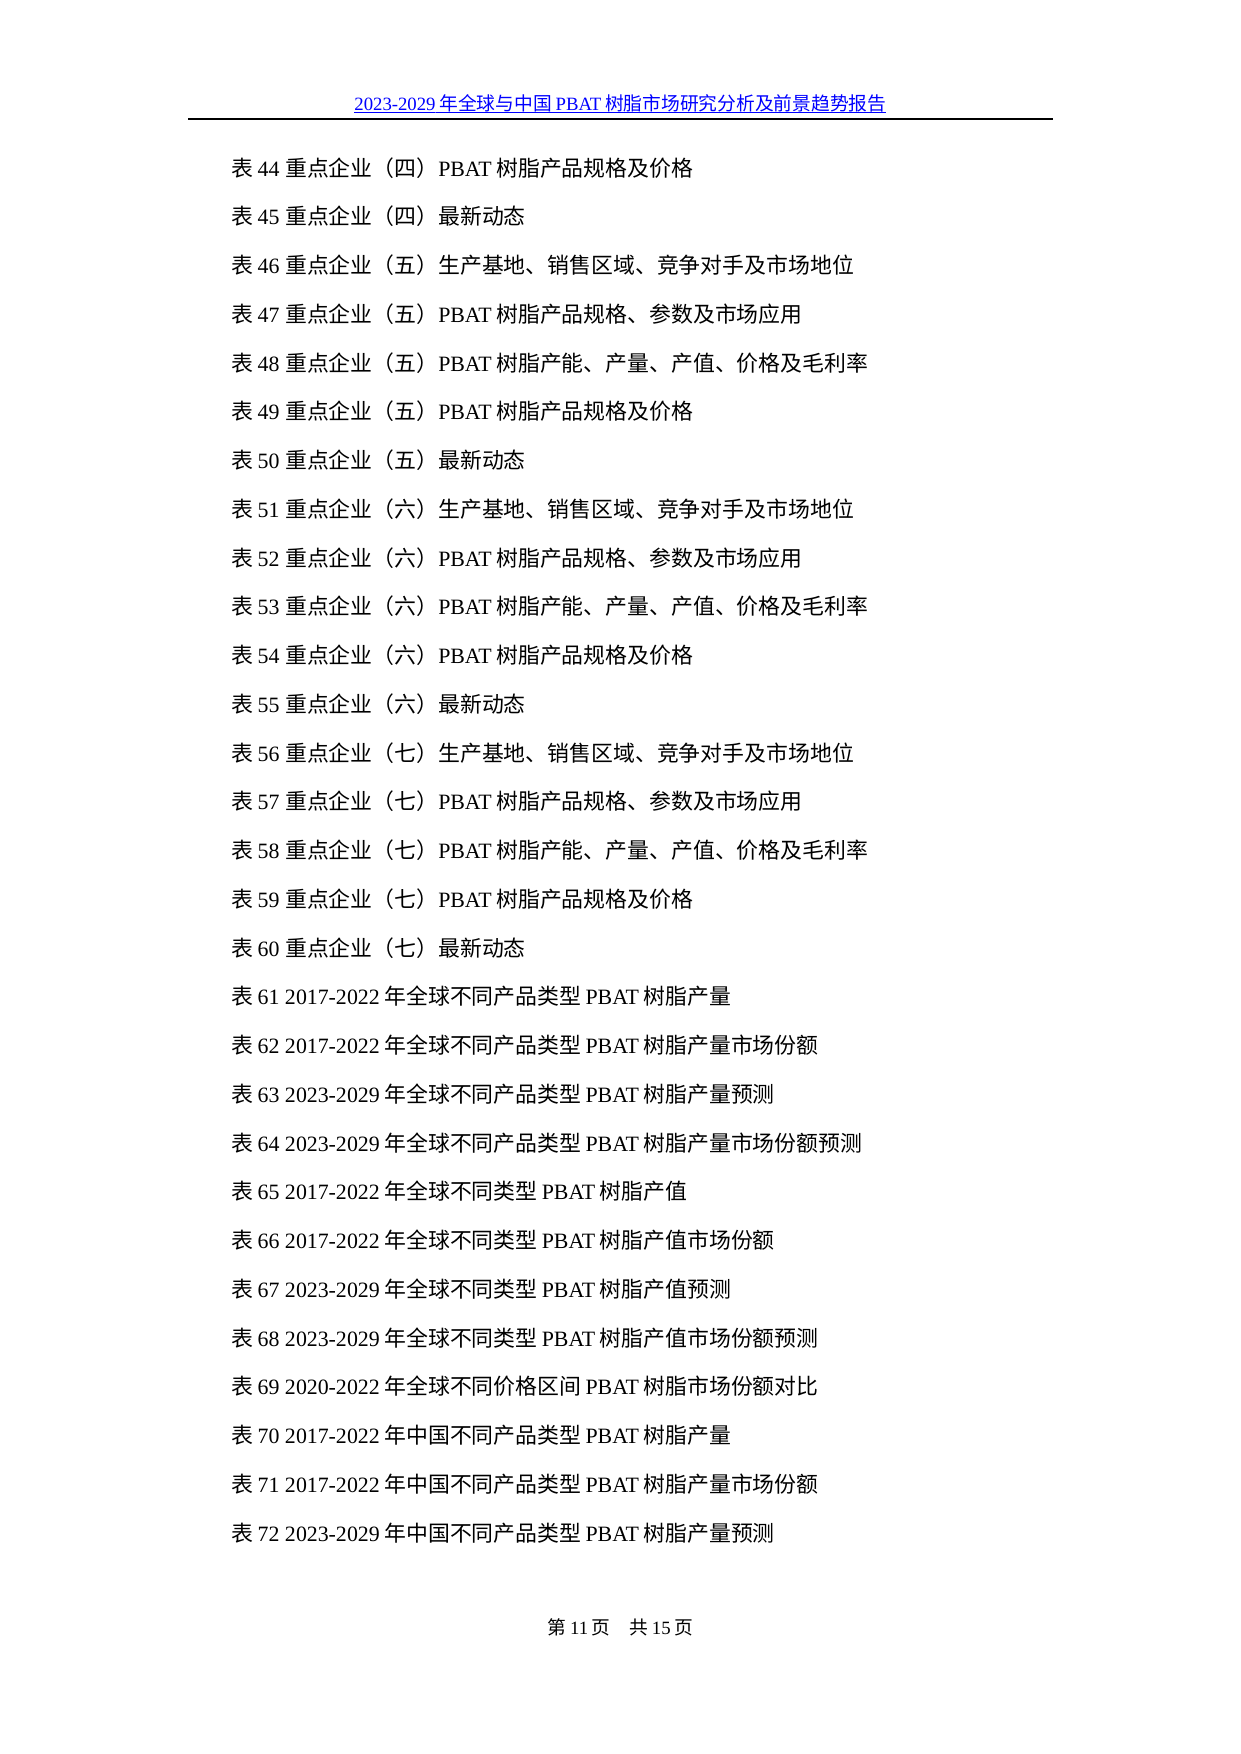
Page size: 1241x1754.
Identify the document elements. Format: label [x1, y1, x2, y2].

text [187, 150, 1053, 1548]
